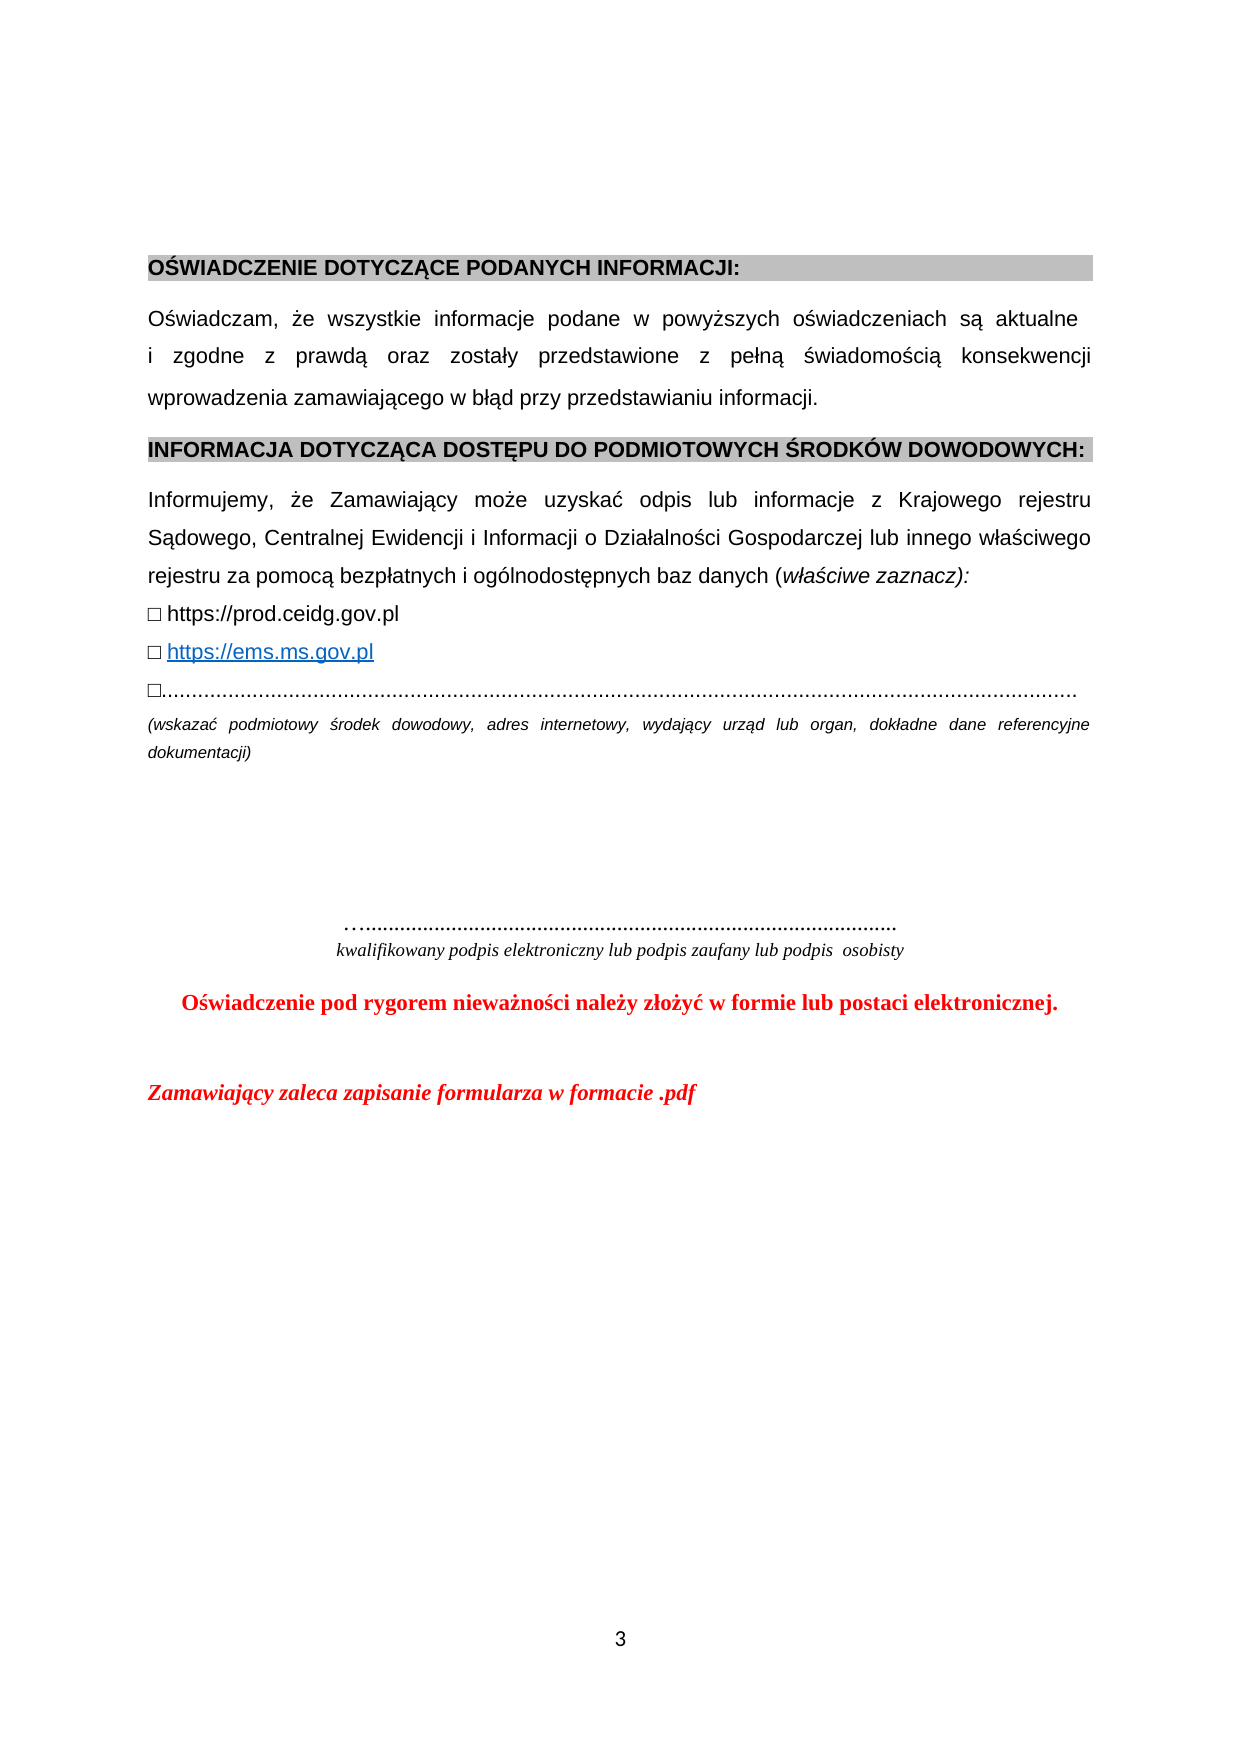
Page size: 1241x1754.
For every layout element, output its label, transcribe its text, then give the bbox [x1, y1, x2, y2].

text Zamawiający zaleca zapisanie formularza w formacie .pdf [148, 1079, 1093, 1106]
text INFORMACJA DOTYCZĄCA DOSTĘPU DO PODMIOTOWYCH ŚRODKÓW DOWODOWYCH: [148, 437, 1093, 462]
text Informujemy, że Zamawiający może uzyskać odpis lub informacje z Krajowego rejestru Sądowego, Centralnej Ewidencji i Informacji o Działalności Gospodarczej lub innego właściwego rejestru za pomocą bezpłatnych i ogólnodostępnych baz danych (właściwe zaznacz): [148, 487, 1093, 588]
text OŚWIADCZENIE DOTYCZĄCE PODANYCH INFORMACJI: [148, 255, 1093, 281]
text …............................................................................................. [148, 909, 1093, 935]
text Oświadczenie pod rygorem nieważności należy złożyć w formie lub postaci elektronicznej. [148, 989, 1093, 1015]
text □ https://prod.ceidg.gov.pl [148, 601, 1093, 626]
text Oświadczam, że wszystkie informacje podane w powyższych oświadczeniach są aktualne i zgodne z prawdą oraz zostały przedstawione z pełną świadomością konsekwencji wprowadzenia zamawiającego w błąd przy przedstawianiu informacji. [148, 306, 1093, 411]
text □....................................................................................................................................................... [148, 676, 1093, 702]
text kwalifikowany podpis elektroniczny lub podpis zaufany lub podpis osobisty [148, 939, 1093, 961]
text □ https://ems.ms.gov.pl [148, 639, 1093, 664]
text (wskazać podmiotowy środek dowodowy, adres internetowy, wydający urząd lub organ, dokładne dane referencyjne dokumentacji) [148, 714, 1093, 762]
